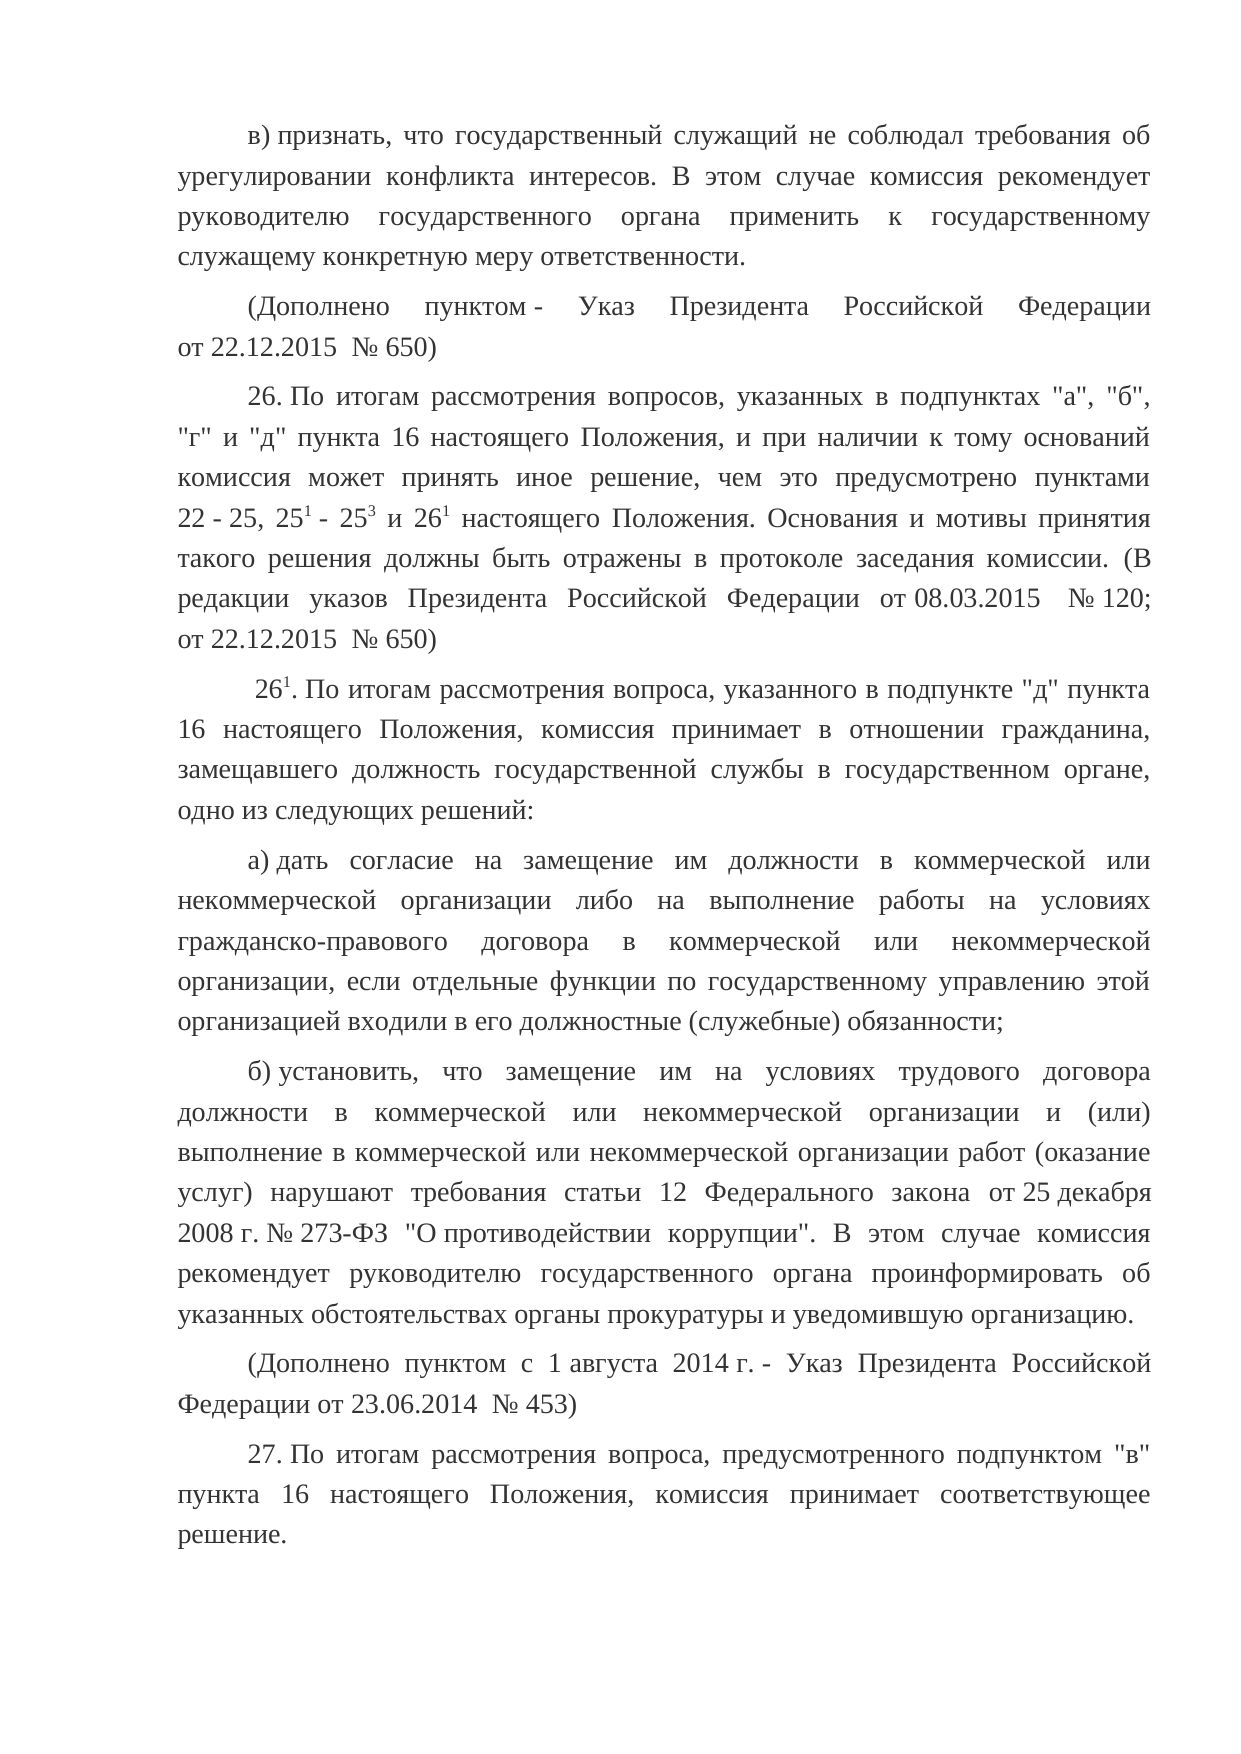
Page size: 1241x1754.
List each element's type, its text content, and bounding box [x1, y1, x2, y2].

text 261. По итогам рассмотрения вопроса, указанного в подпункте "д" пункта 16 настоящего Положения, комиссия принимает в отношении гражданина, замещавшего должность государственной службы в государственном органе, одно из следующих решений: [177, 672, 1152, 825]
text (Дополнено пунктом - Указ Президента Российской Федерации от 22.12.2015 № 650) [177, 289, 1152, 362]
text 27. По итогам рассмотрения вопроса, предусмотренного подпунктом "в" пункта 16 настоящего Положения, комиссия принимает соответствующее решение. [177, 1437, 1152, 1550]
text в) признать, что государственный служащий не соблюдал требования об урегулировании конфликта интересов. В этом случае комиссия рекомендует руководителю государственного органа применить к государственному служащему конкретную меру ответственности. [177, 118, 1152, 272]
text (Дополнено пунктом с 1 августа 2014 г. - Указ Президента Российской Федерации от 23.06.2014 № 453) [177, 1346, 1152, 1419]
text б) установить, что замещение им на условиях трудового договора должности в коммерческой или некоммерческой организации и (или) выполнение в коммерческой или некоммерческой организации работ (оказание услуг) нарушают требования статьи 12 Федерального закона от 25 декабря 2008 г. № 273-ФЗ "О противодействии коррупции". В этом случае комиссия рекомендует руководителю государственного органа проинформировать об указанных обстоятельствах органы прокуратуры и уведомившую организацию. [177, 1054, 1152, 1329]
text 26. По итогам рассмотрения вопросов, указанных в подпунктах "а", "б", "г" и "д" пункта 16 настоящего Положения, и при наличии к тому оснований комиссия может принять иное решение, чем это предусмотрено пунктами 22 - 25, 251 - 253 и 261 настоящего Положения. Основания и мотивы принятия такого решения должны быть отражены в протоколе заседания комиссии. (В редакции указов Президента Российской Федерации от 08.03.2015 № 120; от 22.12.2015 № 650) [177, 379, 1152, 654]
text а) дать согласие на замещение им должности в коммерческой или некоммерческой организации либо на выполнение работы на условиях гражданско-правового договора в коммерческой или некоммерческой организации, если отдельные функции по государственному управлению этой организацией входили в его должностные (служебные) обязанности; [177, 843, 1152, 1037]
